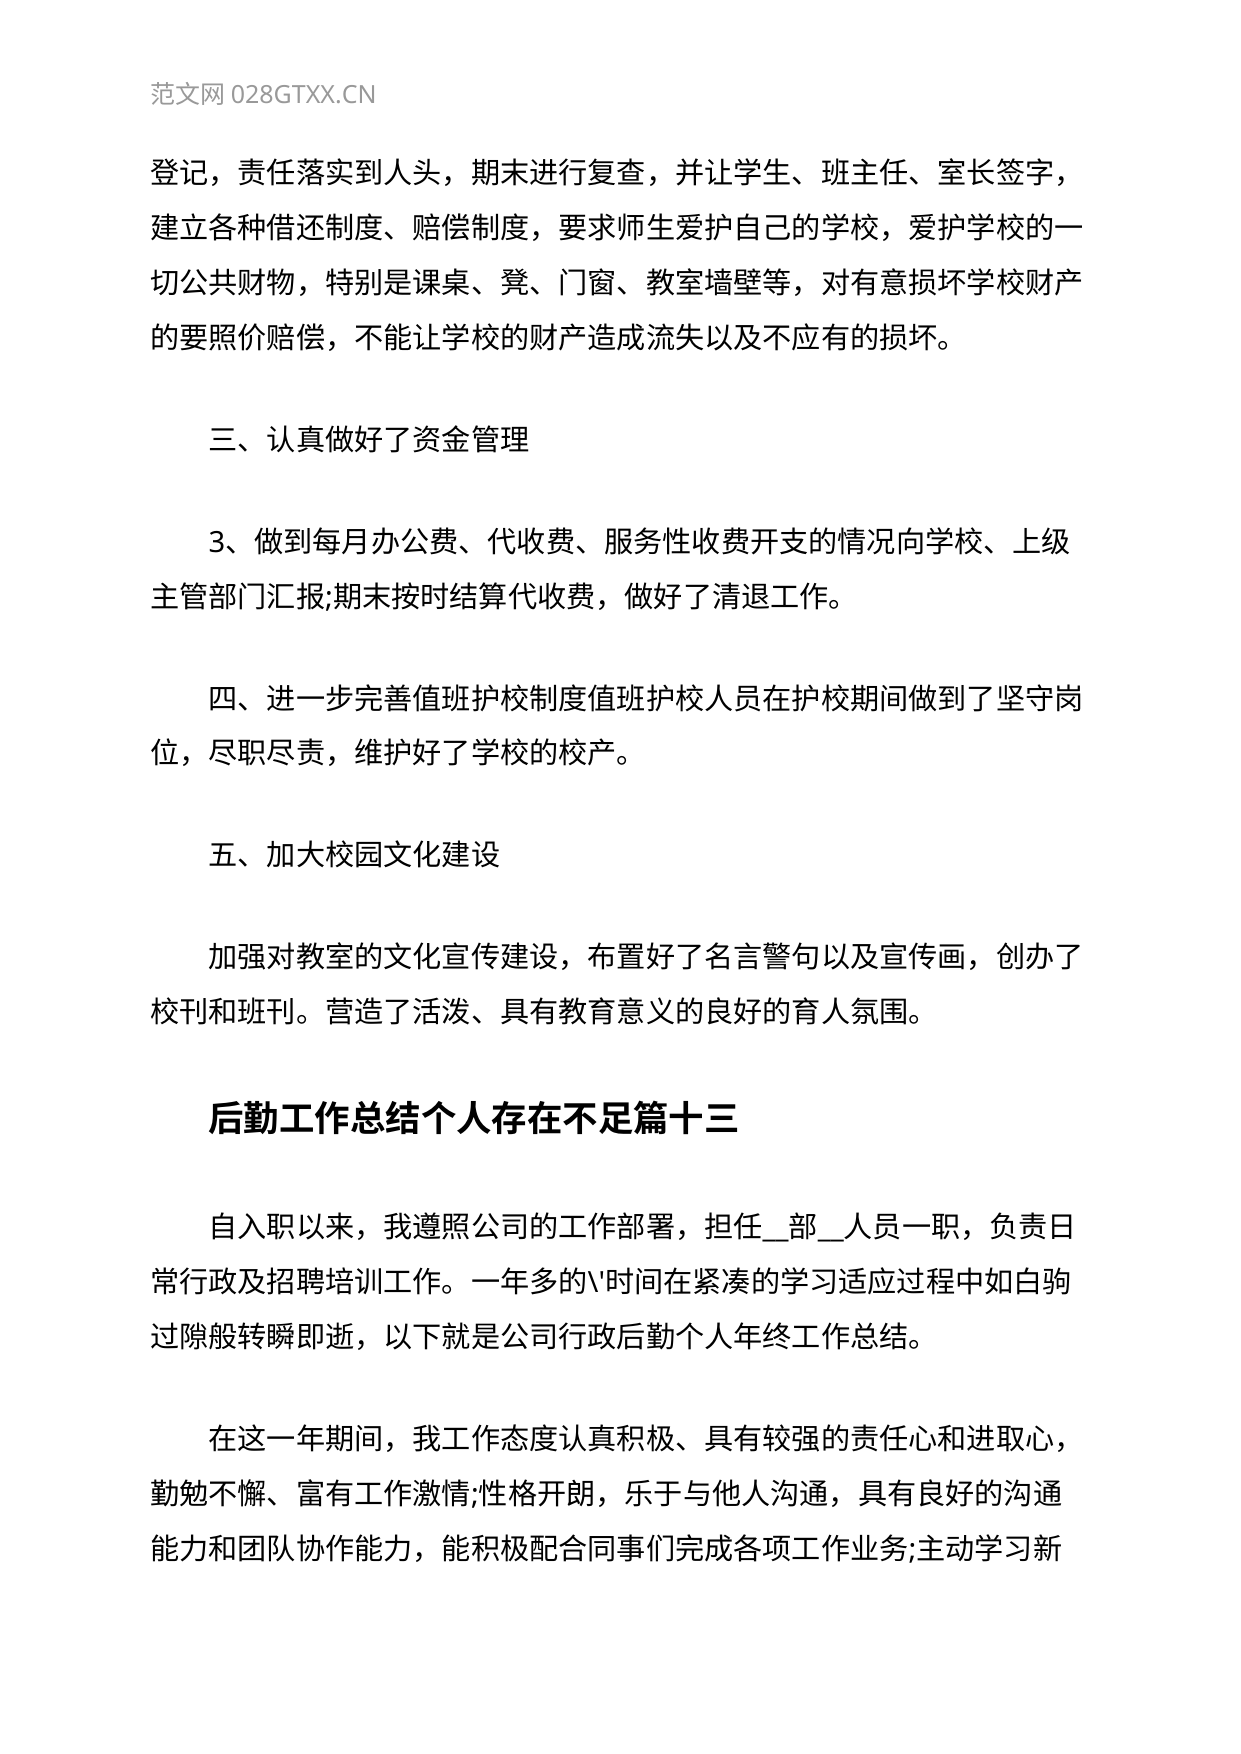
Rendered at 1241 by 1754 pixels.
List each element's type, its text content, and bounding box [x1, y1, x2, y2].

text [150, 150, 1090, 357]
text 四、进一步完善值班护校制度值班护校人员在护校期间做到了坚守岗位，尽职尽责，维护好了学校的校产。 [150, 675, 1090, 772]
text 五、加大校园文化建设 [150, 832, 1090, 874]
text 后勤工作总结个人存在不足篇十三 [150, 1090, 1090, 1142]
text 加强对教室的文化宣传建设，布置好了名言警句以及宣传画，创办了校刊和班刊。营造了活泼、具有教育意义的良好的育人氛围。 [150, 934, 1090, 1031]
text 3、做到每月办公费、代收费、服务性收费开支的情况向学校、上级主管部门汇报;期末按时结算代收费，做好了清退工作。 [150, 518, 1090, 616]
text 三、认真做好了资金管理 [150, 416, 1090, 459]
text 自入职以来，我遵照公司的工作部署，担任__部__人员一职，负责日常行政及招聘培训工作。一年多的\'时间在紧凑的学习适应过程中如白驹过隙般转瞬即逝，以下就是公司行政后勤个人年终工作总结。 [150, 1204, 1090, 1356]
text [150, 1416, 1090, 1568]
